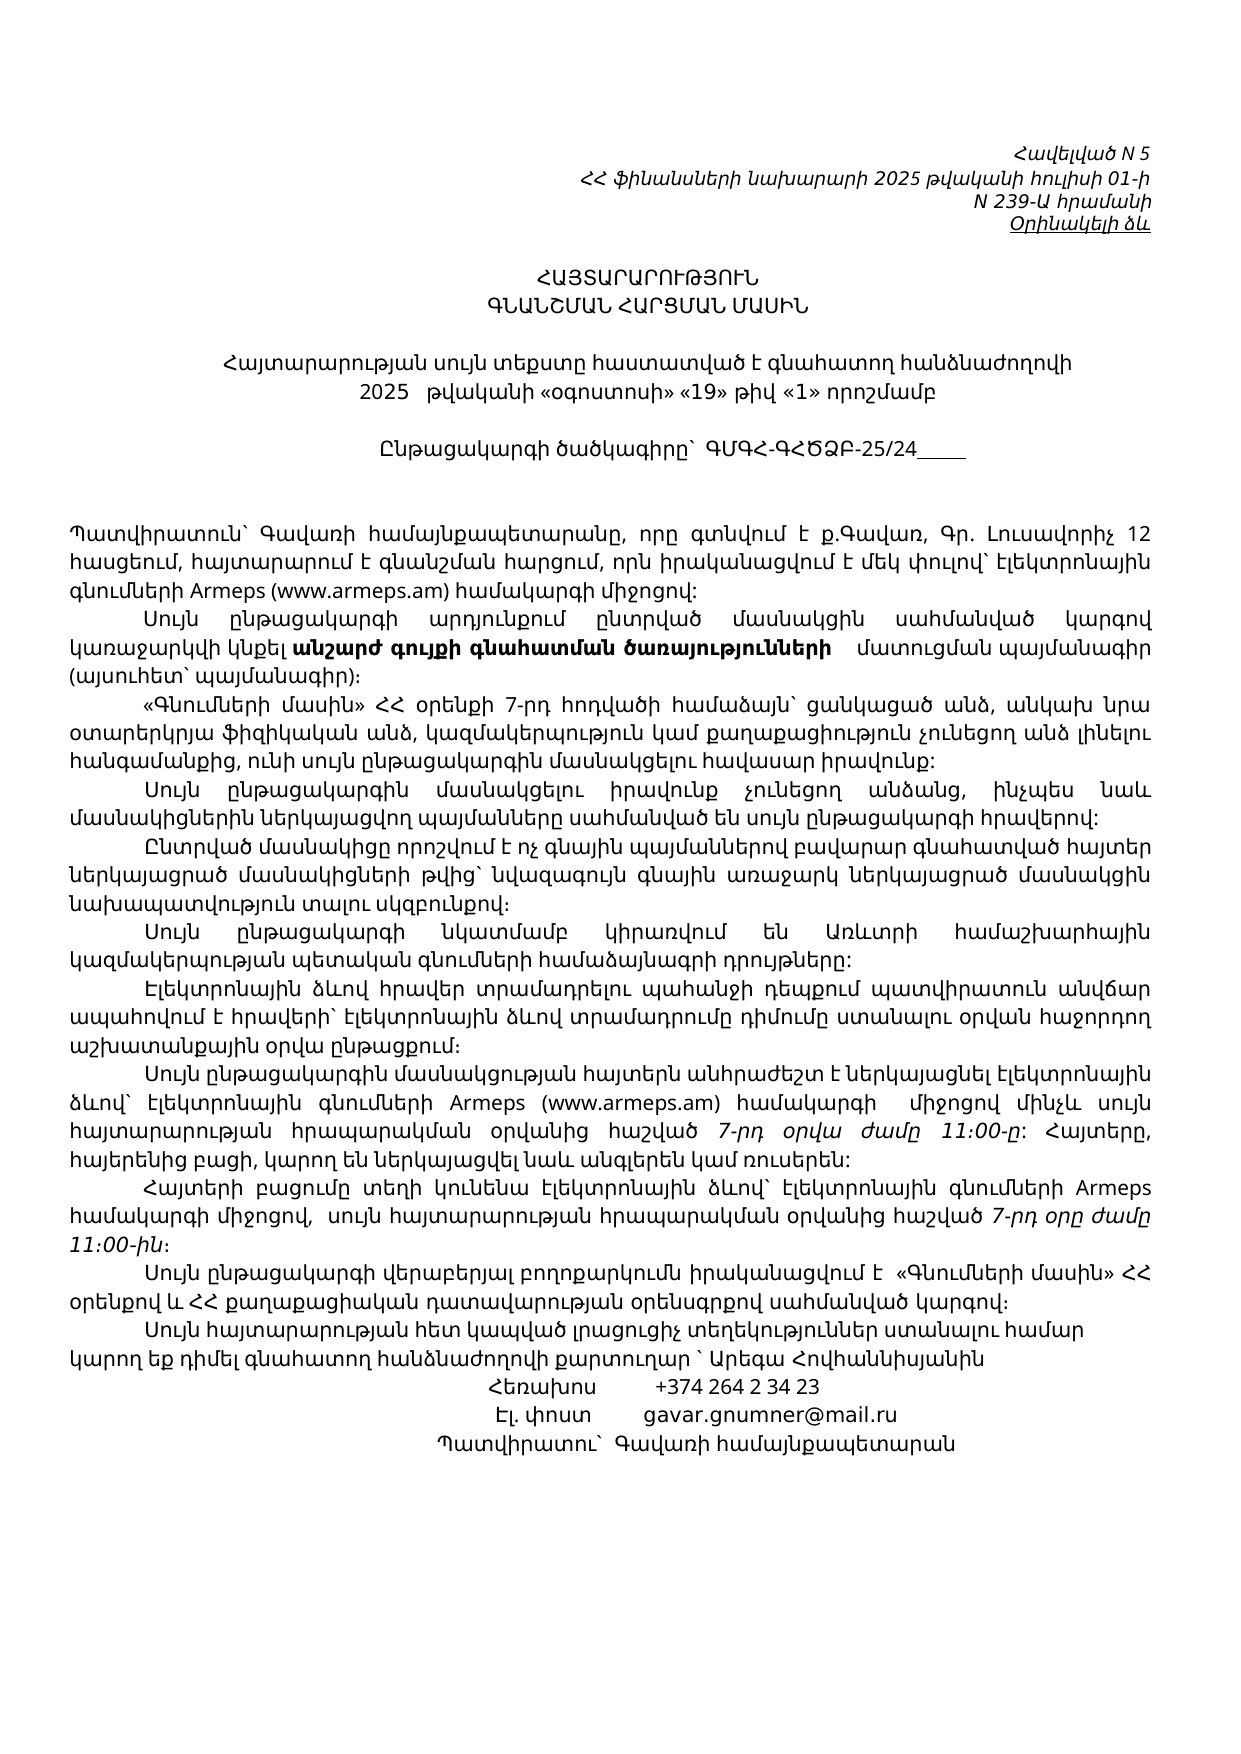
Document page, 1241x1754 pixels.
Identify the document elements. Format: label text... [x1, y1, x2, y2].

text Սույն ընթացակարգի վերաբերյալ բողոքարկումն իրականացվում է «Գնումների մասին» ՀՀ օրենքով և ՀՀ քաղաքացիական դատավարության օրենսգրքով սահմանված կարգով։ [69, 1258, 1152, 1315]
text N 239-Ա հրամանի [69, 191, 1152, 213]
text Էլ. փոստ gavar.gnumner@mail.ru [69, 1401, 1152, 1429]
text ՀԱՅՏԱՐԱՐՈՒԹՅՈՒՆ [69, 263, 1152, 292]
text ԳՆԱՆՇՄԱՆ ՀԱՐՑՄԱՆ ՄԱՍԻՆ [69, 292, 1152, 320]
text Սույն ընթացակարգի արդյունքում ընտրված մասնակցին սահմանված կարգով կառաջարկվի կնքել անշարժ գույքի գնահատման ծառայությունների մատուցման պայմանագիր (այսուհետ` պայմանագիր)։ [69, 604, 1152, 690]
text Հայտերի բացումը տեղի կունենա էլեկտրոնային ձևով` էլեկտրոնային գնումների Armeps համակարգի միջոցով, սույն հայտարարության հրապարակման օրվանից հաշված 7-րդ օրը ժամը 11։00-ին։ [69, 1173, 1152, 1258]
text Սույն ընթացակարգի նկատմամբ կիրառվում են Առևտրի համաշխարհային կազմակերպության պետական գնումների համաձայնագրի դրույթները: [69, 917, 1152, 974]
text Հայտարարության սույն տեքստը հաստատված է գնահատող հանձնաժողովի [69, 348, 1152, 377]
text Սույն հայտարարության հետ կապված լրացուցիչ տեղեկություններ ստանալու համար կարող եք դիմել գնահատող հանձնաժողովի քարտուղար ` Արեգա Հովհաննիսյանին [69, 1315, 1152, 1372]
text ՀՀ ֆինանսների նախարարի 2025 թվականի հուլիսի 01-ի [69, 165, 1152, 191]
text Պատվիրատուն` Գավառի համայնքապետարանը, որը գտնվում է ք.Գավառ, Գր. Լուսավորիչ 12 հասցեում, հայտարարում է գնանշման հարցում, որն իրականացվում է մեկ փուլով` էլեկտրոնային գնումների Armeps (www.armeps.am) համակարգի միջոցով: [69, 519, 1152, 604]
text Սույն ընթացակարգին մասնակցելու իրավունք չունեցող անձանց, ինչպես նաև մասնակիցներին ներկայացվող պայմանները սահմանված են սույն ընթացակարգի հրավերով: [69, 775, 1152, 832]
text Օրինակելի ձև [69, 213, 1152, 235]
text Սույն ընթացակարգին մասնակցության հայտերն անհրաժեշտ է ներկայացնել էլեկտրոնային ձևով` էլեկտրոնային գնումների Armeps (www.armeps.am) համակարգի միջոցով մինչև սույն հայտարարության հրապարակման օրվանից հաշված 7-րդ օրվա ժամը 11։00-ը: Հայտերը, հայերենից բացի, կարող են ներկայացվել նաև անգլերեն կամ ռուսերեն: [69, 1059, 1152, 1173]
text Պատվիրատու` Գավառի համայնքապետարան [69, 1429, 1152, 1457]
text «Գնումների մասին» ՀՀ օրենքի 7-րդ հոդվածի համաձայն` ցանկացած անձ, անկախ նրա օտարերկրյա ֆիզիկական անձ, կազմակերպություն կամ քաղաքացիություն չունեցող անձ լինելու հանգամանքից, ունի սույն ընթացակարգին մասնակցելու հավասար իրավունք: [69, 690, 1152, 775]
text Հեռախոս +374 264 2 34 23 [69, 1372, 1152, 1401]
text Էլեկտրոնային ձևով հրավեր տրամադրելու պահանջի դեպքում պատվիրատուն անվճար ապահովում է հրավերի` էլեկտրոնային ձևով տրամադրումը դիմումը ստանալու օրվան հաջորդող աշխատանքային օրվա ընթացքում։ [69, 974, 1152, 1059]
text 2025 թվականի «օգոստոսի» «19» թիվ «1» որոշմամբ [69, 377, 1152, 405]
text Հավելված N 5 [69, 140, 1152, 165]
text Ընթացակարգի ծածկագիրը` ԳՄԳՀ-ԳՀԾՁԲ-25/24 [69, 434, 1152, 462]
text Ընտրված մասնակիցը որոշվում է ոչ գնային պայմաններով բավարար գնահատված հայտեր ներկայացրած մասնակիցների թվից` նվազագույն գնային առաջարկ ներկայացրած մասնակցին նախապատվություն տալու սկզբունքով։ [69, 832, 1152, 917]
